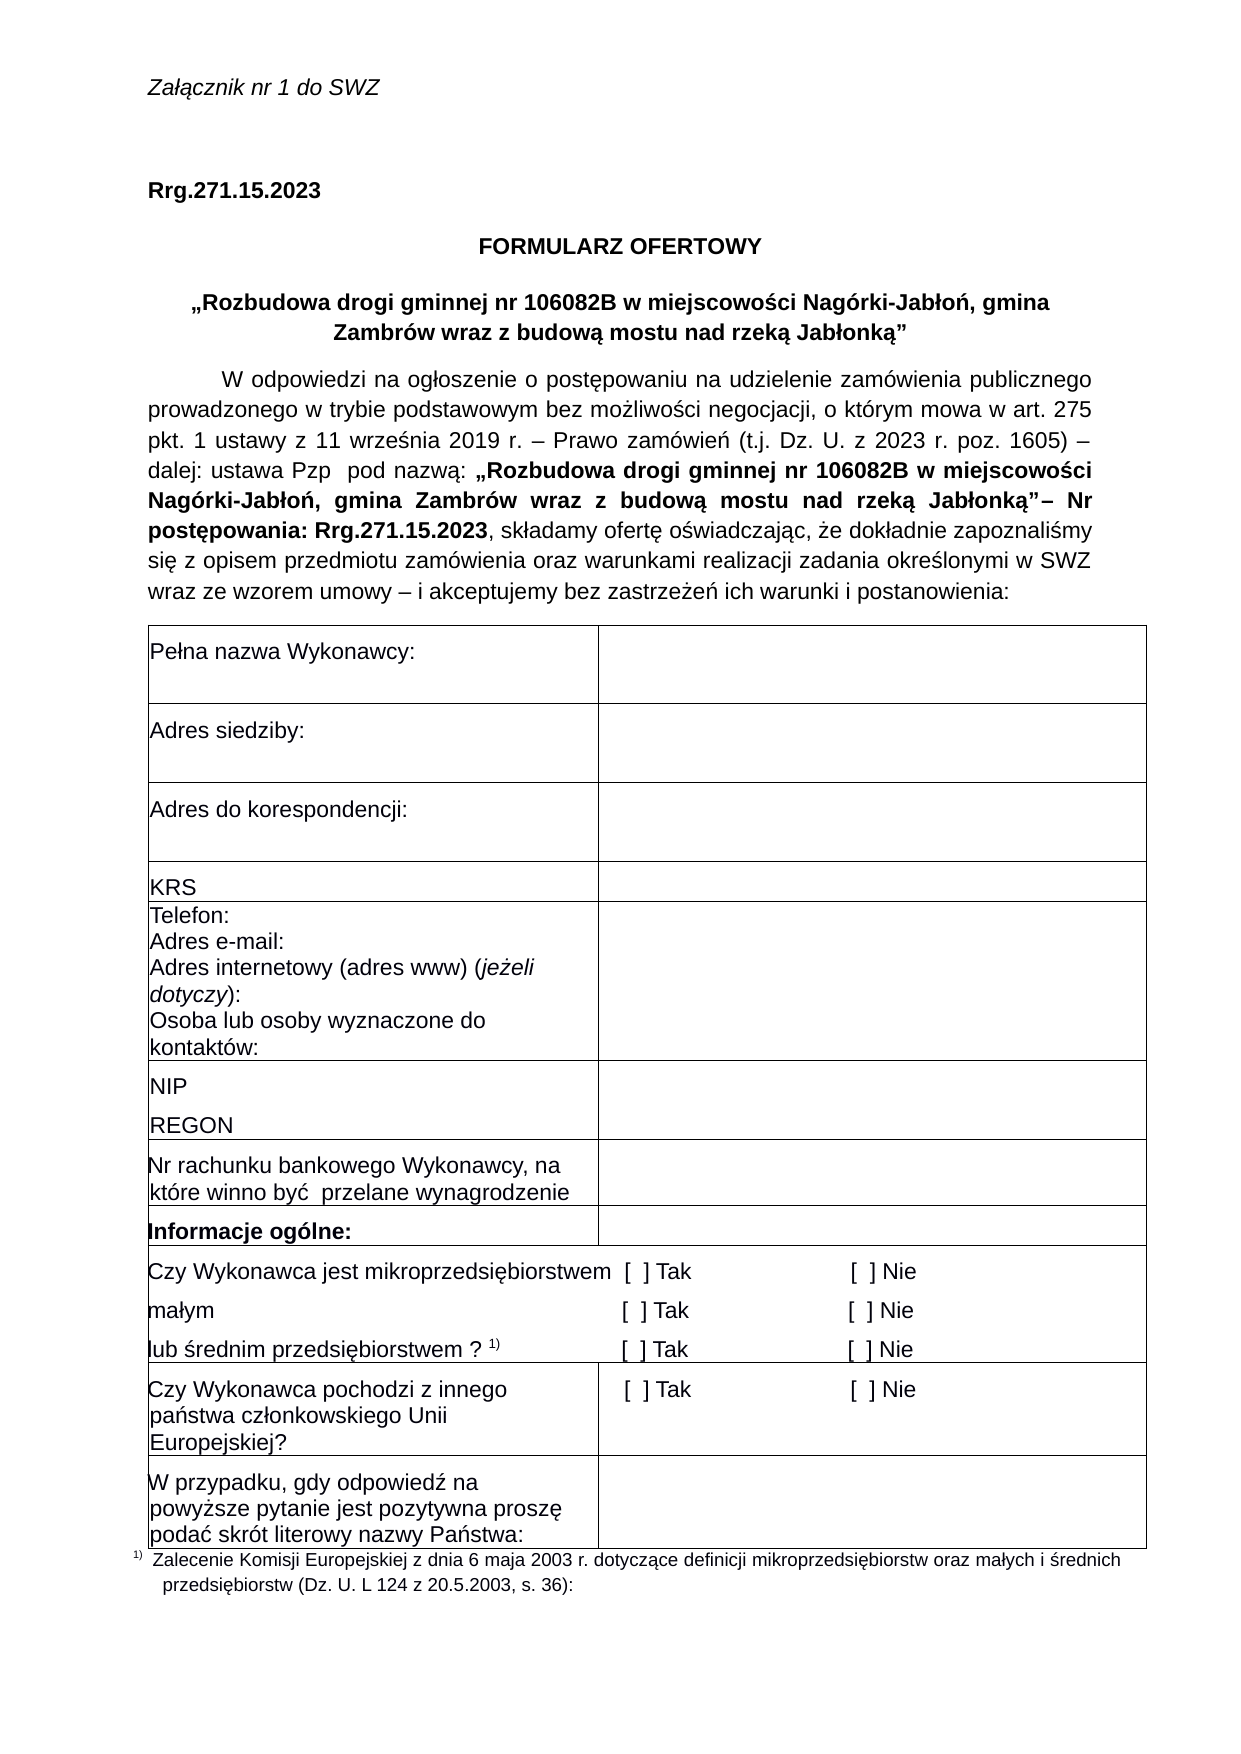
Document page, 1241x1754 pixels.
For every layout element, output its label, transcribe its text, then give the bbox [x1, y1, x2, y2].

table_cell [ ] Tak [ ] Nie [599, 1363, 1146, 1455]
table_cell Czy Wykonawca jest mikroprzedsiębiorstwem [ ] Tak [ ] Nie małym [ ] Tak [ ] Nie lub średnim przedsiębiorstwem ? 1) [ ] Tak [ ] Nie [149, 1246, 1146, 1362]
table_cell Adres siedziby: [149, 704, 598, 782]
table_cell [599, 783, 1146, 861]
table_cell NIP REGON [149, 1061, 598, 1138]
text Rrg.271.15.2023 [148, 177, 1092, 203]
table_cell [599, 1061, 1146, 1138]
table_cell Czy Wykonawca pochodzi z innego państwa członkowskiego Unii Europejskiej? [149, 1363, 598, 1455]
table_cell Adres do korespondencji: [149, 783, 598, 861]
table_cell [599, 704, 1146, 782]
table_cell KRS [149, 862, 598, 901]
table_cell W przypadku, gdy odpowiedź na powyższe pytanie jest pozytywna proszę podać skrót literowy nazwy Państwa: [149, 1456, 598, 1547]
table_cell [599, 902, 1146, 1060]
table_cell [599, 1206, 1146, 1245]
text W odpowiedzi na ogłoszenie o postępowaniu na udzielenie zamówienia publicznego prowadzonego w trybie podstawowym bez możliwości negocjacji, o którym mowa w art. 275 pkt. 1 ustawy z 11 września 2019 r. – Prawo zamówień (t.j. Dz. U. z 2023 r. poz. 1605) – dalej: ustawa Pzp pod nazwą: „Rozbudowa drogi gminnej nr 106082B w miejscowości Nagórki-Jabłoń, gmina Zambrów wraz z budową mostu nad rzeką Jabłonką”– Nr postępowania: Rrg.271.15.2023, składamy ofertę oświadczając, że dokładnie zapoznaliśmy się z opisem przedmiotu zamówienia oraz warunkami realizacji zadania określonymi w SWZ wraz ze wzorem umowy – i akceptujemy bez zastrzeżeń ich warunki i postanowienia: [148, 366, 1092, 604]
text „Rozbudowa drogi gminnej nr 106082B w miejscowości Nagórki-Jabłoń, gmina Zambrów wraz z budową mostu nad rzeką Jabłonką” [148, 289, 1092, 346]
table_header Pełna nazwa Wykonawcy: [149, 626, 598, 703]
table_cell [599, 1456, 1146, 1547]
table_cell [599, 862, 1146, 901]
text FORMULARZ OFERTOWY [148, 233, 1092, 259]
table_cell Telefon: Adres e-mail: Adres internetowy (adres www) (jeżeli dotyczy): Osoba lub osoby wyznaczone do kontaktów: [149, 902, 598, 1060]
table_cell [599, 1140, 1146, 1205]
text 1) Zalecenie Komisji Europejskiej z dnia 6 maja 2003 r. dotyczące definicji mikroprzedsiębiorstw oraz małych i średnich przedsiębiorstw (Dz. U. L 124 z 20.5.2003, s. 36): [133, 1548, 1122, 1595]
table_header [599, 626, 1146, 703]
table_cell Nr rachunku bankowego Wykonawcy, na które winno być przelane wynagrodzenie [149, 1140, 598, 1205]
table_cell Informacje ogólne: [149, 1206, 598, 1245]
